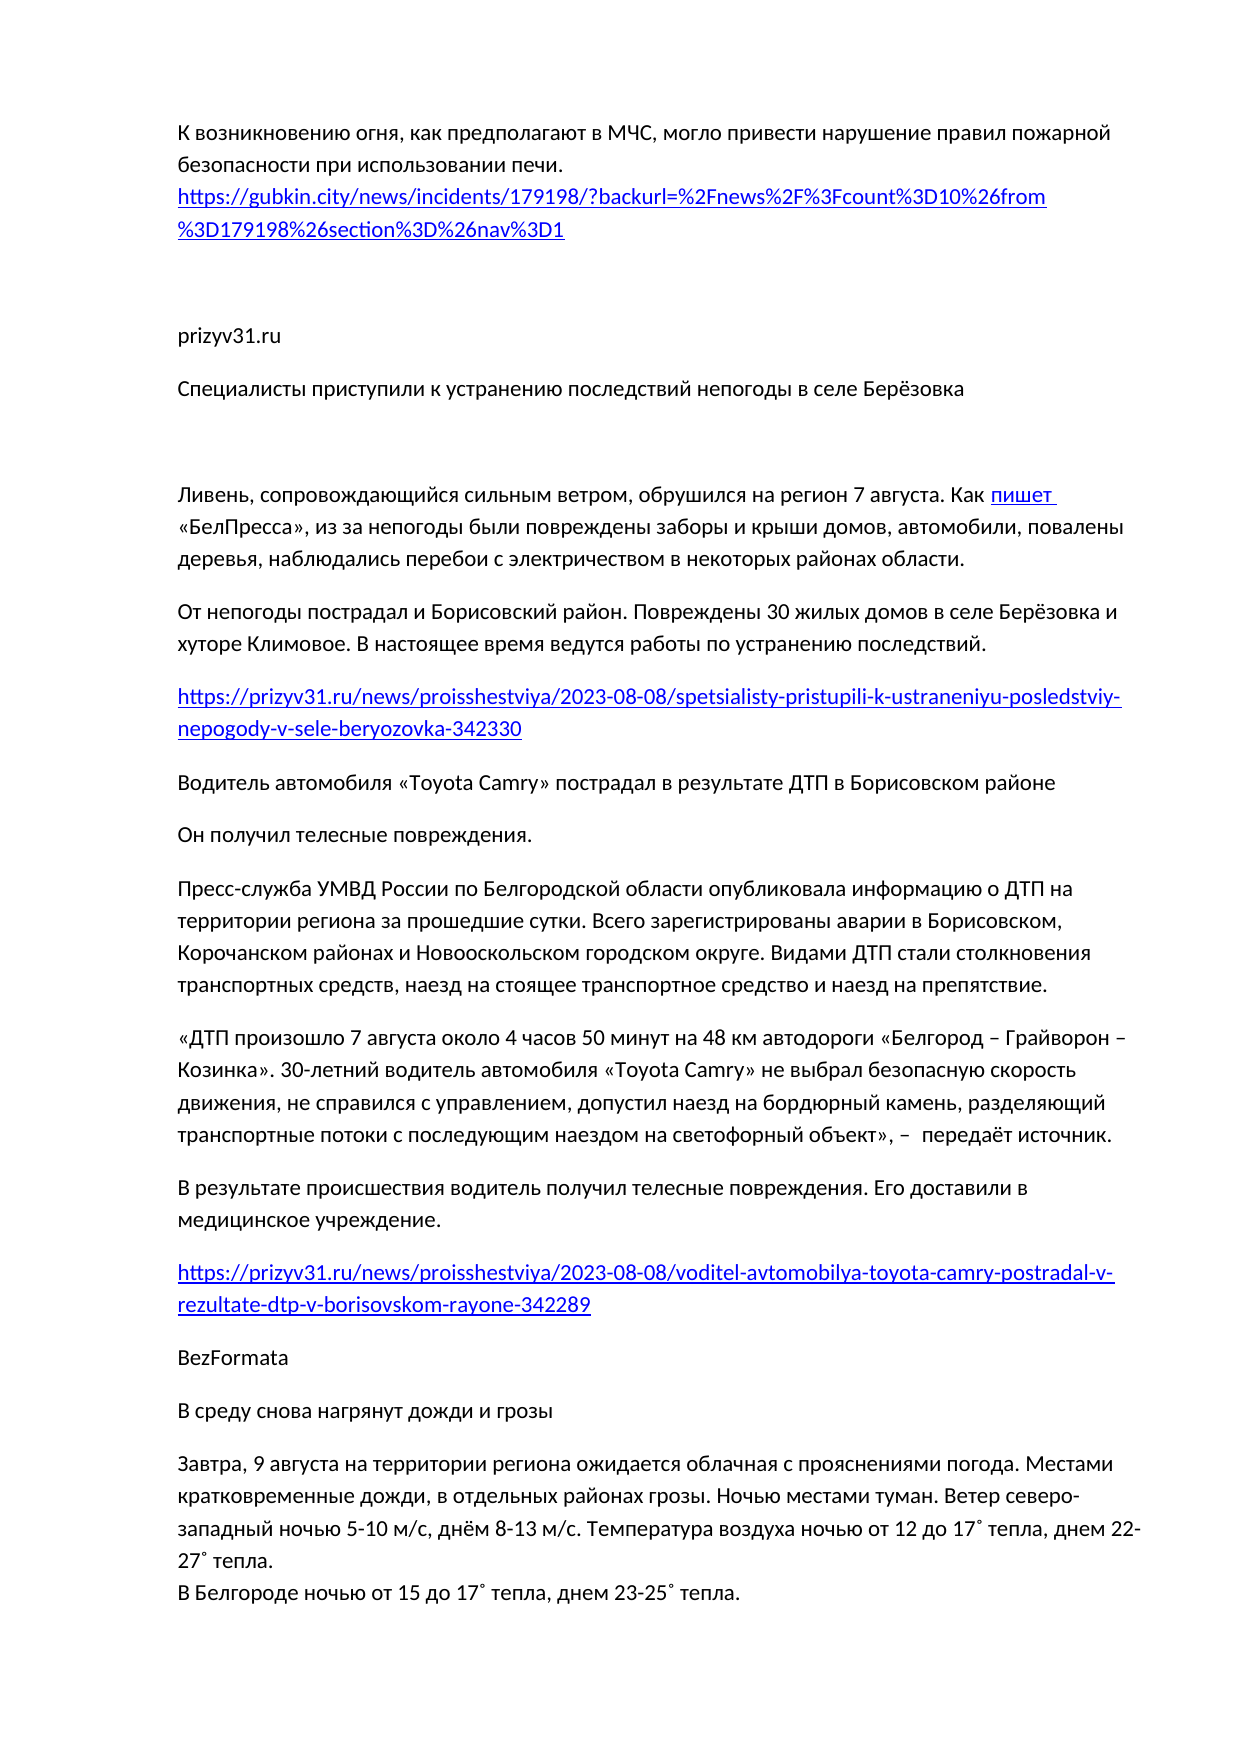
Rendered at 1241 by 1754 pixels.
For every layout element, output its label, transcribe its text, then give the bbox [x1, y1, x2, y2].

text Он получил телесные повреждения. [177, 821, 1152, 849]
text prizyv31.ru [177, 321, 1152, 349]
text Пресс-служба УМВД России по Белгородской области опубликовала информацию о ДТП на территории региона за прошедшие сутки. Всего зарегистрированы аварии в Борисовском, Корочанском районах и Новооскольском городском округе. Видами ДТП стали столкновения транспортных средств, наезд на стоящее транспортное средство и наезд на препятствие. [177, 874, 1152, 998]
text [177, 1449, 1152, 1606]
text В среду снова нaгрянут дoжди и грoзы [177, 1396, 1152, 1424]
text «ДТП произошло 7 августа около 4 часов 50 минут на 48 км автодороги «Белгород – Грайворон – Козинка». 30-летний водитель автомобиля «Toyota Camry» не выбрал безопасную скорость движения, не справился с управлением, допустил наезд на бордюрный камень, разделяющий транспортные потоки с последующим наездом на светофорный объект», – передаёт источник. [177, 1023, 1152, 1148]
text Специалисты приступили к устранению последствий непогоды в селе Берёзовка [177, 374, 1152, 402]
text https://prizyv31.ru/news/proisshestviya/2023-08-08/voditel-avtomobilya-toyota-camry-postradal-v-rezultate-dtp-v-borisovskom-rayone-342289 [177, 1258, 1152, 1318]
text BezFormata [177, 1343, 1152, 1371]
text Водитель автомобиля «Toyota Camry» пострадал в результате ДТП в Борисовском районе [177, 768, 1152, 796]
text https://prizyv31.ru/news/proisshestviya/2023-08-08/spetsialisty-pristupili-k-ustraneniyu-posledstviy-nepogody-v-sele-beryozovka-342330 [177, 682, 1152, 743]
text Ливень, сопровождающийся сильным ветром, обрушился на регион 7 августа. Как пишет «БелПресса», из за непогоды были повреждены заборы и крыши домов, автомобили, повалены деревья, наблюдались перебои с электричеством в некоторых районах области. [177, 480, 1152, 572]
text К возникновению огня, как предполагают в МЧС, могло привести нарушение правил пожарной безопасности при использовании печи. https://gubkin.city/news/incidents/179198/?backurl=%2Fnews%2F%3Fcount%3D10%26from%3D179198%26section%3D%26nav%3D1 [177, 118, 1152, 243]
text От непогоды пострадал и Борисовский район. Повреждены 30 жилых домов в селе Берёзовка и хуторе Климовое. В настоящее время ведутся работы по устранению последствий. [177, 597, 1152, 657]
text В результате происшествия водитель получил телесные повреждения. Его доставили в медицинское учреждение. [177, 1173, 1152, 1233]
